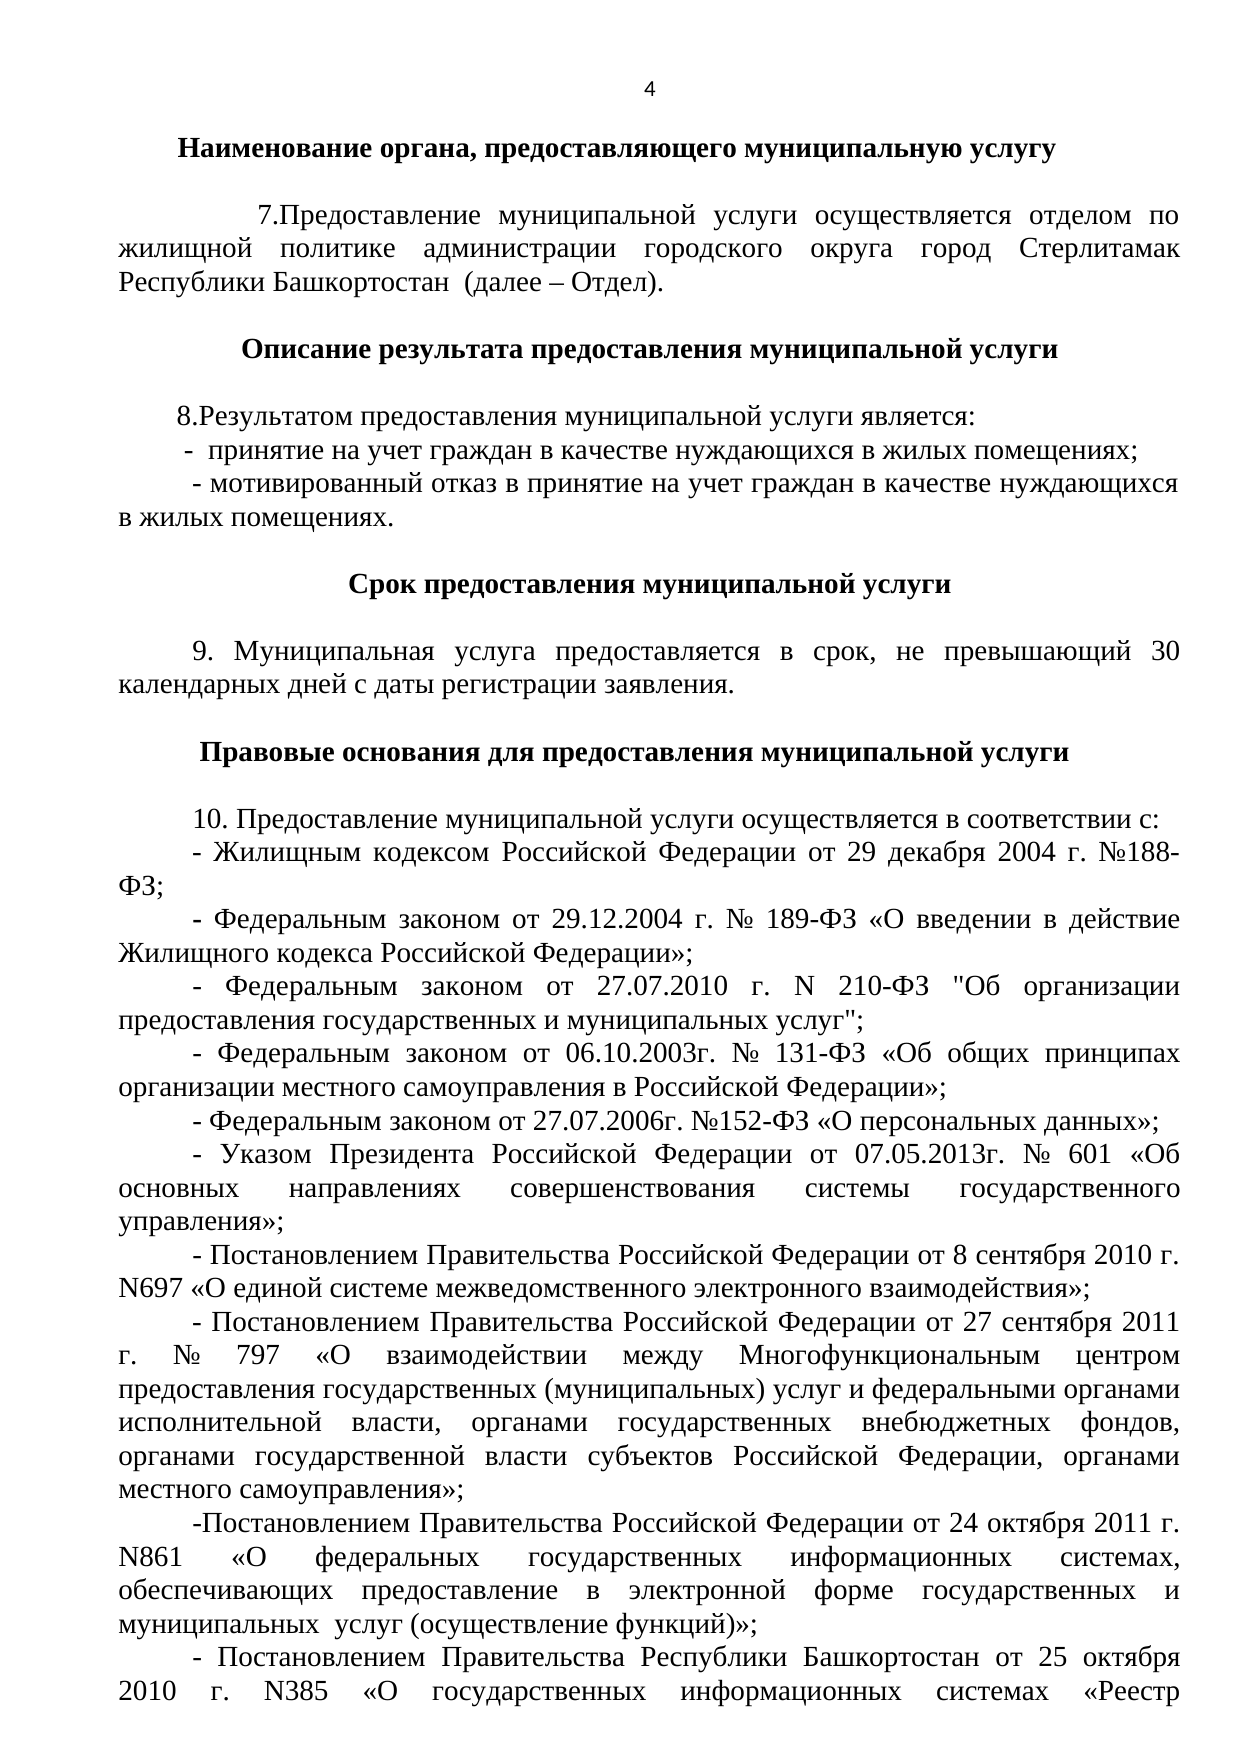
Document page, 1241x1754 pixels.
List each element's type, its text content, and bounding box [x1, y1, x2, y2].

text 8.Результатом предоставления муниципальной услуги является: [118, 398, 1181, 432]
text Наименование органа, предоставляющего муниципальную услугу [118, 130, 1181, 163]
text 10. Предоставление муниципальной услуги осуществляется в соответствии с: [118, 801, 1181, 834]
text - Федеральным законом от 29.12.2004 г. № 189-ФЗ «О введении в действие Жилищного кодекса Российской Федерации»; [118, 901, 1181, 968]
text Правовые основания для предоставления муниципальной услуги [118, 734, 1181, 767]
text - мотивированный отказ в принятие на учет граждан в качестве нуждающихся в жилых помещениях. [118, 465, 1181, 532]
text - Указом Президента Российской Федерации от 07.05.2013г. № 601 «Об основных направлениях совершенствования системы государственного управления»; [118, 1136, 1181, 1237]
text Описание результата предоставления муниципальной услуги [118, 331, 1181, 365]
text 7.Предоставление муниципальной услуги осуществляется отделом по жилищной политике администрации городского округа город Стерлитамак Республики Башкортостан (далее – Отдел). [118, 197, 1181, 298]
text - Постановлением Правительства Российской Федерации от 27 сентября 2011 г. № 797 «О взаимодействии между Многофункциональным центром предоставления государственных (муниципальных) услуг и федеральными органами исполнительной власти, органами государственных внебюджетных фондов, органами государственной власти субъектов Российской Федерации, органами местного самоуправления»; [118, 1304, 1181, 1505]
text Срок предоставления муниципальной услуги [118, 566, 1181, 599]
text - Федеральным законом от 27.07.2006г. №152-ФЗ «О персональных данных»; [118, 1103, 1181, 1136]
text - Федеральным законом от 06.10.2003г. № 131-ФЗ «Об общих принципах организации местного самоуправления в Российской Федерации»; [118, 1036, 1181, 1103]
text 9. Муниципальная услуга предоставляется в срок, не превышающий 30 календарных дней с даты регистрации заявления. [118, 633, 1181, 700]
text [118, 1639, 1181, 1706]
text - принятие на учет граждан в качестве нуждающихся в жилых помещениях; [118, 432, 1181, 465]
text - Федеральным законом от 27.07.2010 г. N 210-ФЗ "Об организации предоставления государственных и муниципальных услуг"; [118, 968, 1181, 1036]
text - Жилищным кодексом Российской Федерации от 29 декабря 2004 г. №188-ФЗ; [118, 834, 1181, 901]
text -Постановлением Правительства Российской Федерации от 24 октября 2011 г. N861 «О федеральных государственных информационных системах, обеспечивающих предоставление в электронной форме государственных и муниципальных услуг (осуществление функций)»; [118, 1505, 1181, 1639]
text - Постановлением Правительства Российской Федерации от 8 сентября 2010 г. N697 «О единой системе межведомственного электронного взаимодействия»; [118, 1237, 1181, 1304]
